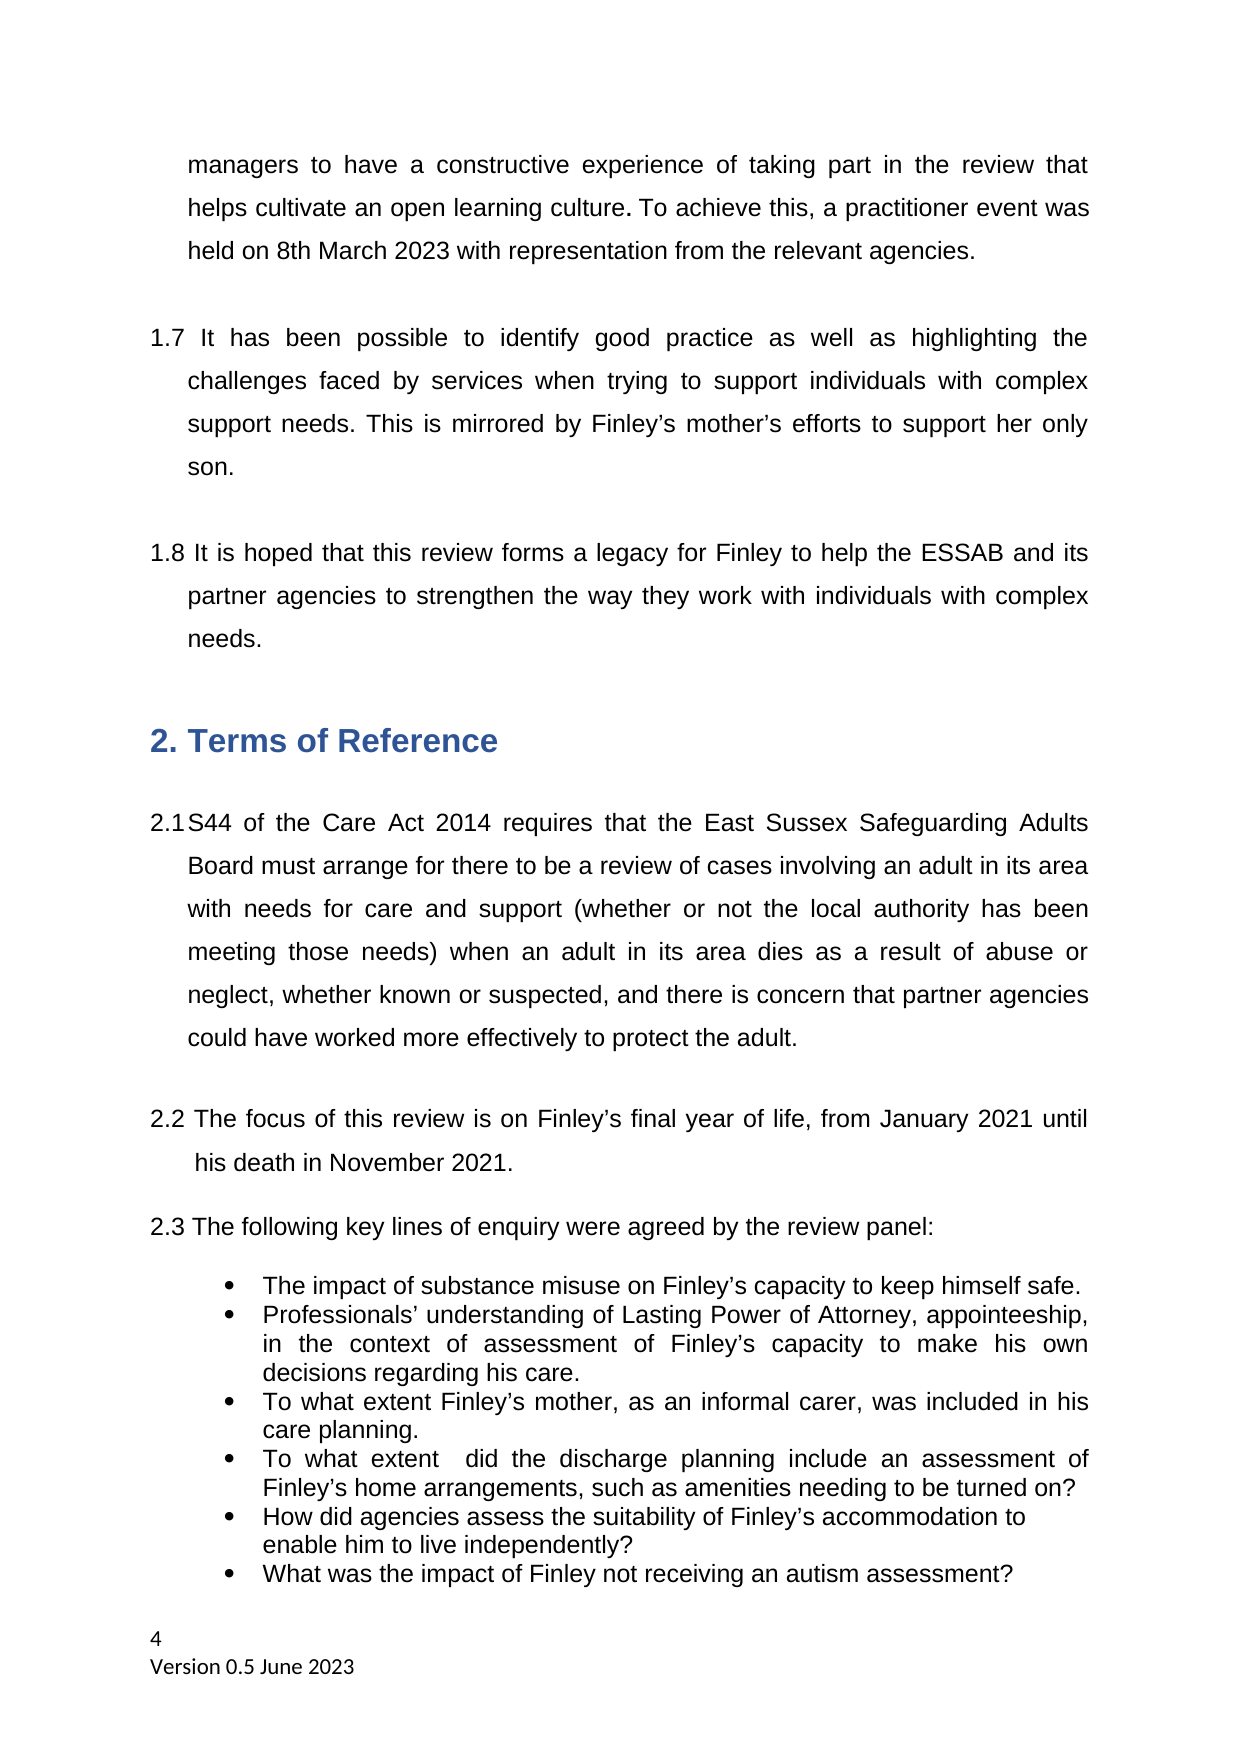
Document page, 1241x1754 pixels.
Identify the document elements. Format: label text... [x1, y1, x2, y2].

list S44 of the Care Act 2014 requires that the East Sussex Safeguarding Adults Board must arrange for there to be a review of cases involving an adult in its area with needs for care and support (whether or not the local authority has been meeting those needs) when an adult in its area dies as a result of abuse or neglect, whether known or suspected, and there is concern that partner agencies could have worked more effectively to protect the adult. [150, 807, 1090, 1052]
text 1.7 It has been possible to identify good practice as well as highlighting the challenges faced by services when trying to support individuals with complex support needs. This is mirrored by Finley’s mother’s efforts to support her only son. [150, 322, 1090, 481]
list To what extent Finley’s mother, as an informal carer, was included in his care planning. [225, 1386, 1090, 1444]
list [150, 150, 1090, 265]
text 2.3 The following key lines of enquiry were agreed by the review panel: [150, 1211, 1090, 1240]
text 1.8 It is hoped that this review forms a legacy for Finley to help the ESSAB and its partner agencies to strengthen the way they work with individuals with complex needs. [150, 538, 1090, 653]
list 2.2 The focus of this review is on Finley’s final year of life, from January 2021 until his death in November 2021. [150, 1104, 1090, 1176]
list What was the impact of Finley not receiving an autism assessment? [225, 1559, 1090, 1588]
list To what extent did the discharge planning include an assessment of Finley’s home arrangements, such as amenities needing to be turned on? [225, 1444, 1090, 1502]
list Professionals’ understanding of Lasting Power of Attorney, appointeeship, in the context of assessment of Finley’s capacity to make his own decisions regarding his care. [225, 1300, 1090, 1386]
list The impact of substance misuse on Finley’s capacity to keep himself safe. [225, 1271, 1090, 1300]
subtitle Terms of Reference [150, 721, 1090, 759]
list How did agencies assess the suitability of Finley’s accommodation to enable him to live independently? [225, 1502, 1090, 1559]
